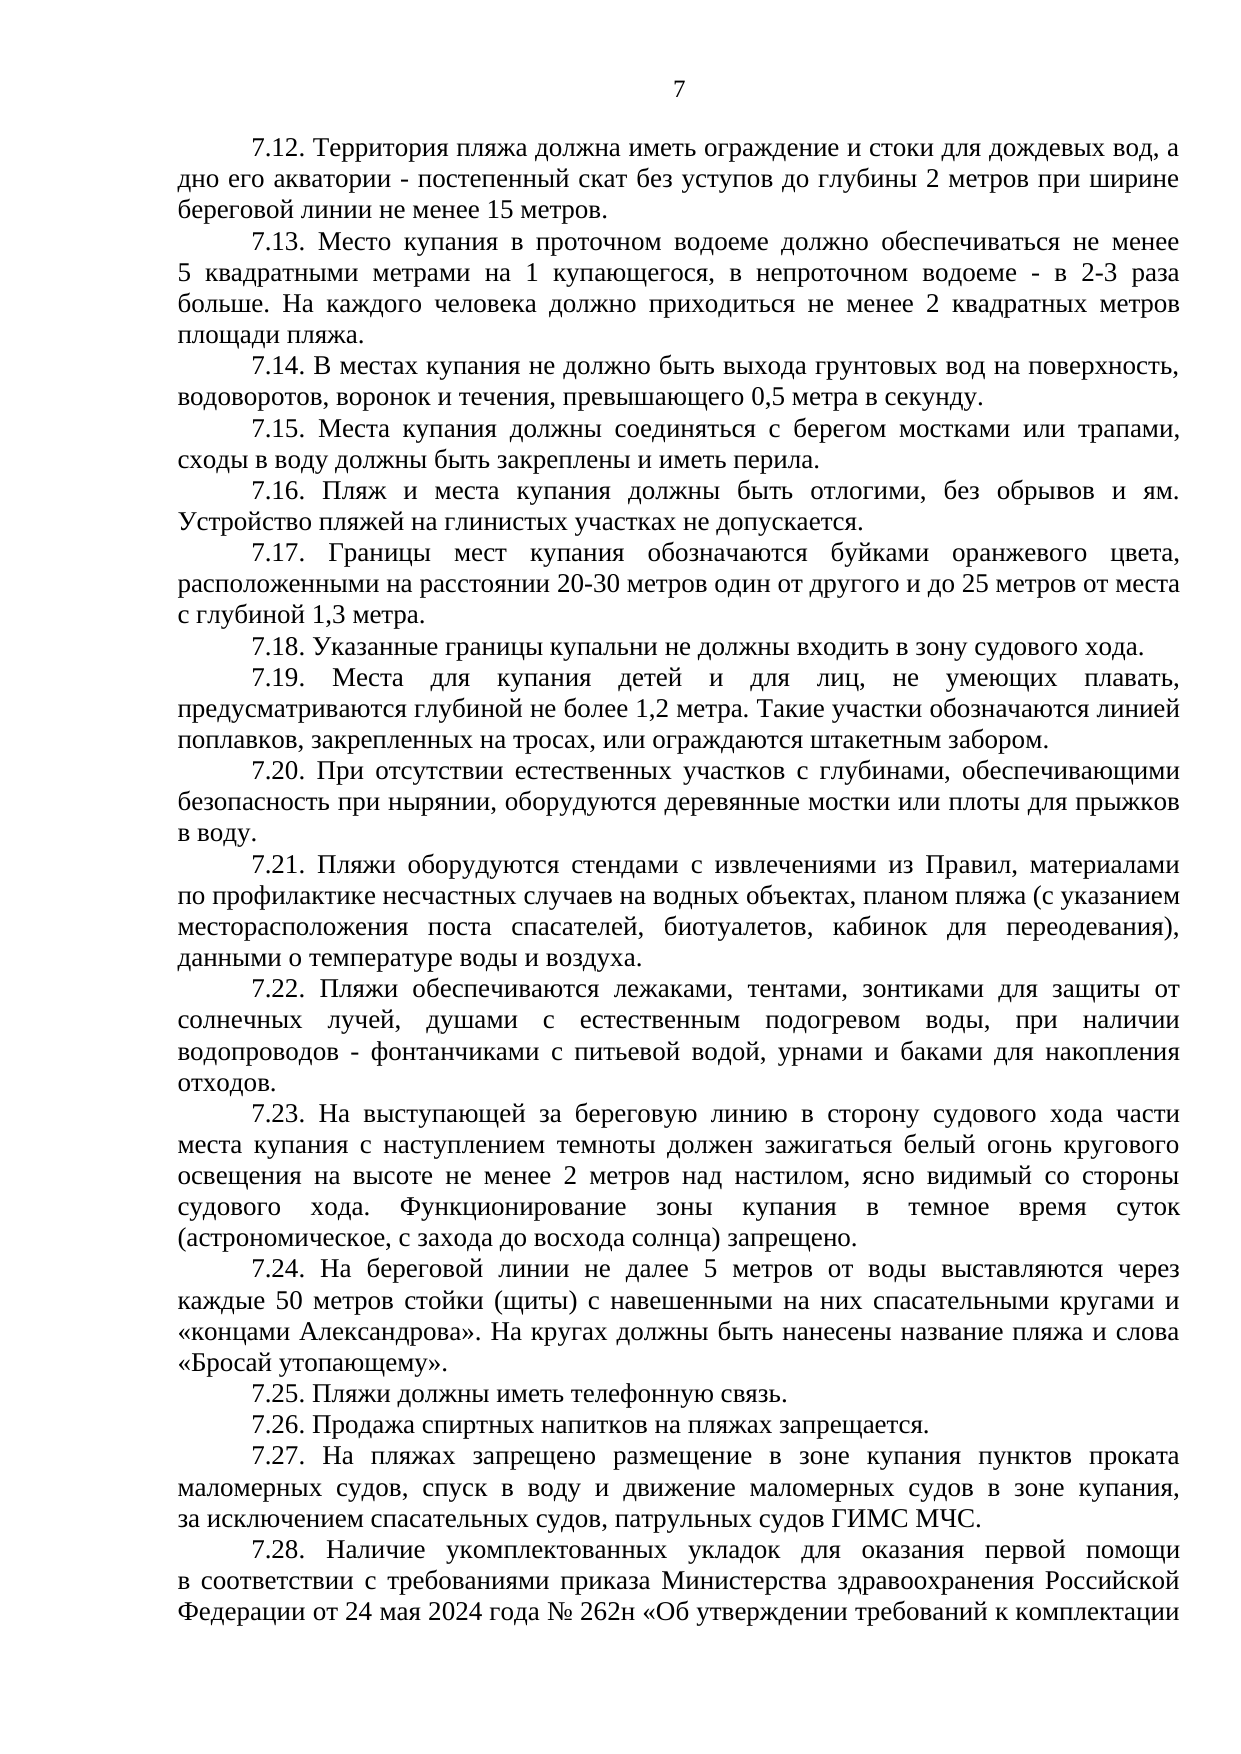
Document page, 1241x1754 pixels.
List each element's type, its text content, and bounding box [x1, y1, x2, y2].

text 7.12. Территория пляжа должна иметь ограждение и стоки для дождевых вод, а дно его акватории - постепенный скат без уступов до глубины 2 метров при ширине береговой линии не менее 15 метров. [177, 131, 1181, 225]
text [177, 1533, 1181, 1626]
text 7.22. Пляжи обеспечиваются лежаками, тентами, зонтиками для защиты от солнечных лучей, душами с естественным подогревом воды, при наличии водопроводов - фонтанчиками с питьевой водой, урнами и баками для накопления отходов. [177, 972, 1181, 1097]
text 7.23. На выступающей за береговую линию в сторону судового хода части места купания с наступлением темноты должен зажигаться белый огонь кругового освещения на высоте не менее 2 метров над настилом, ясно видимый со стороны судового хода. Функционирование зоны купания в темное время суток (астрономическое, с захода до восхода солнца) запрещено. [177, 1097, 1181, 1253]
text 7.17. Границы мест купания обозначаются буйками оранжевого цвета, расположенными на расстоянии 20-30 метров один от другого и до 25 метров от места с глубиной 1,3 метра. [177, 536, 1181, 630]
text 7.15. Места купания должны соединяться с берегом мостками или трапами, сходы в воду должны быть закреплены и иметь перила. [177, 412, 1181, 474]
text 7.27. На пляжах запрещено размещение в зоне купания пунктов проката маломерных судов, спуск в воду и движение маломерных судов в зоне купания, за исключением спасательных судов, патрульных судов ГИМС МЧС. [177, 1439, 1181, 1533]
text 7.14. В местах купания не должно быть выхода грунтовых вод на поверхность, водоворотов, воронок и течения, превышающего 0,5 метра в секунду. [177, 349, 1181, 412]
text 7.24. На береговой линии не далее 5 метров от воды выставляются через каждые 50 метров стойки (щиты) с навешенными на них спасательными кругами и «концами Александрова». На кругах должны быть нанесены название пляжа и слова «Бросай утопающему». [177, 1253, 1181, 1377]
text 7.21. Пляжи оборудуются стендами с извлечениями из Правил, материалами по профилактике несчастных случаев на водных объектах, планом пляжа (с указанием месторасположения поста спасателей, биотуалетов, кабинок для переодевания), данными о температуре воды и воздуха. [177, 848, 1181, 972]
text 7.16. Пляж и места купания должны быть отлогими, без обрывов и ям. Устройство пляжей на глинистых участках не допускается. [177, 474, 1181, 536]
text 7.18. Указанные границы купальни не должны входить в зону судового хода. [177, 630, 1181, 661]
text 7.20. При отсутствии естественных участков с глубинами, обеспечивающими безопасность при нырянии, оборудуются деревянные мостки или плоты для прыжков в воду. [177, 754, 1181, 848]
text 7.25. Пляжи должны иметь телефонную связь. [177, 1377, 1181, 1408]
text 7.19. Места для купания детей и для лиц, не умеющих плавать, предусматриваются глубиной не более 1,2 метра. Такие участки обозначаются линией поплавков, закрепленных на тросах, или ограждаются штакетным забором. [177, 661, 1181, 754]
text 7.26. Продажа спиртных напитков на пляжах запрещается. [177, 1408, 1181, 1439]
text 7.13. Место купания в проточном водоеме должно обеспечиваться не менее 5 квадратными метрами на 1 купающегося, в непроточном водоеме - в 2-3 раза больше. На каждого человека должно приходиться не менее 2 квадратных метров площади пляжа. [177, 225, 1181, 349]
